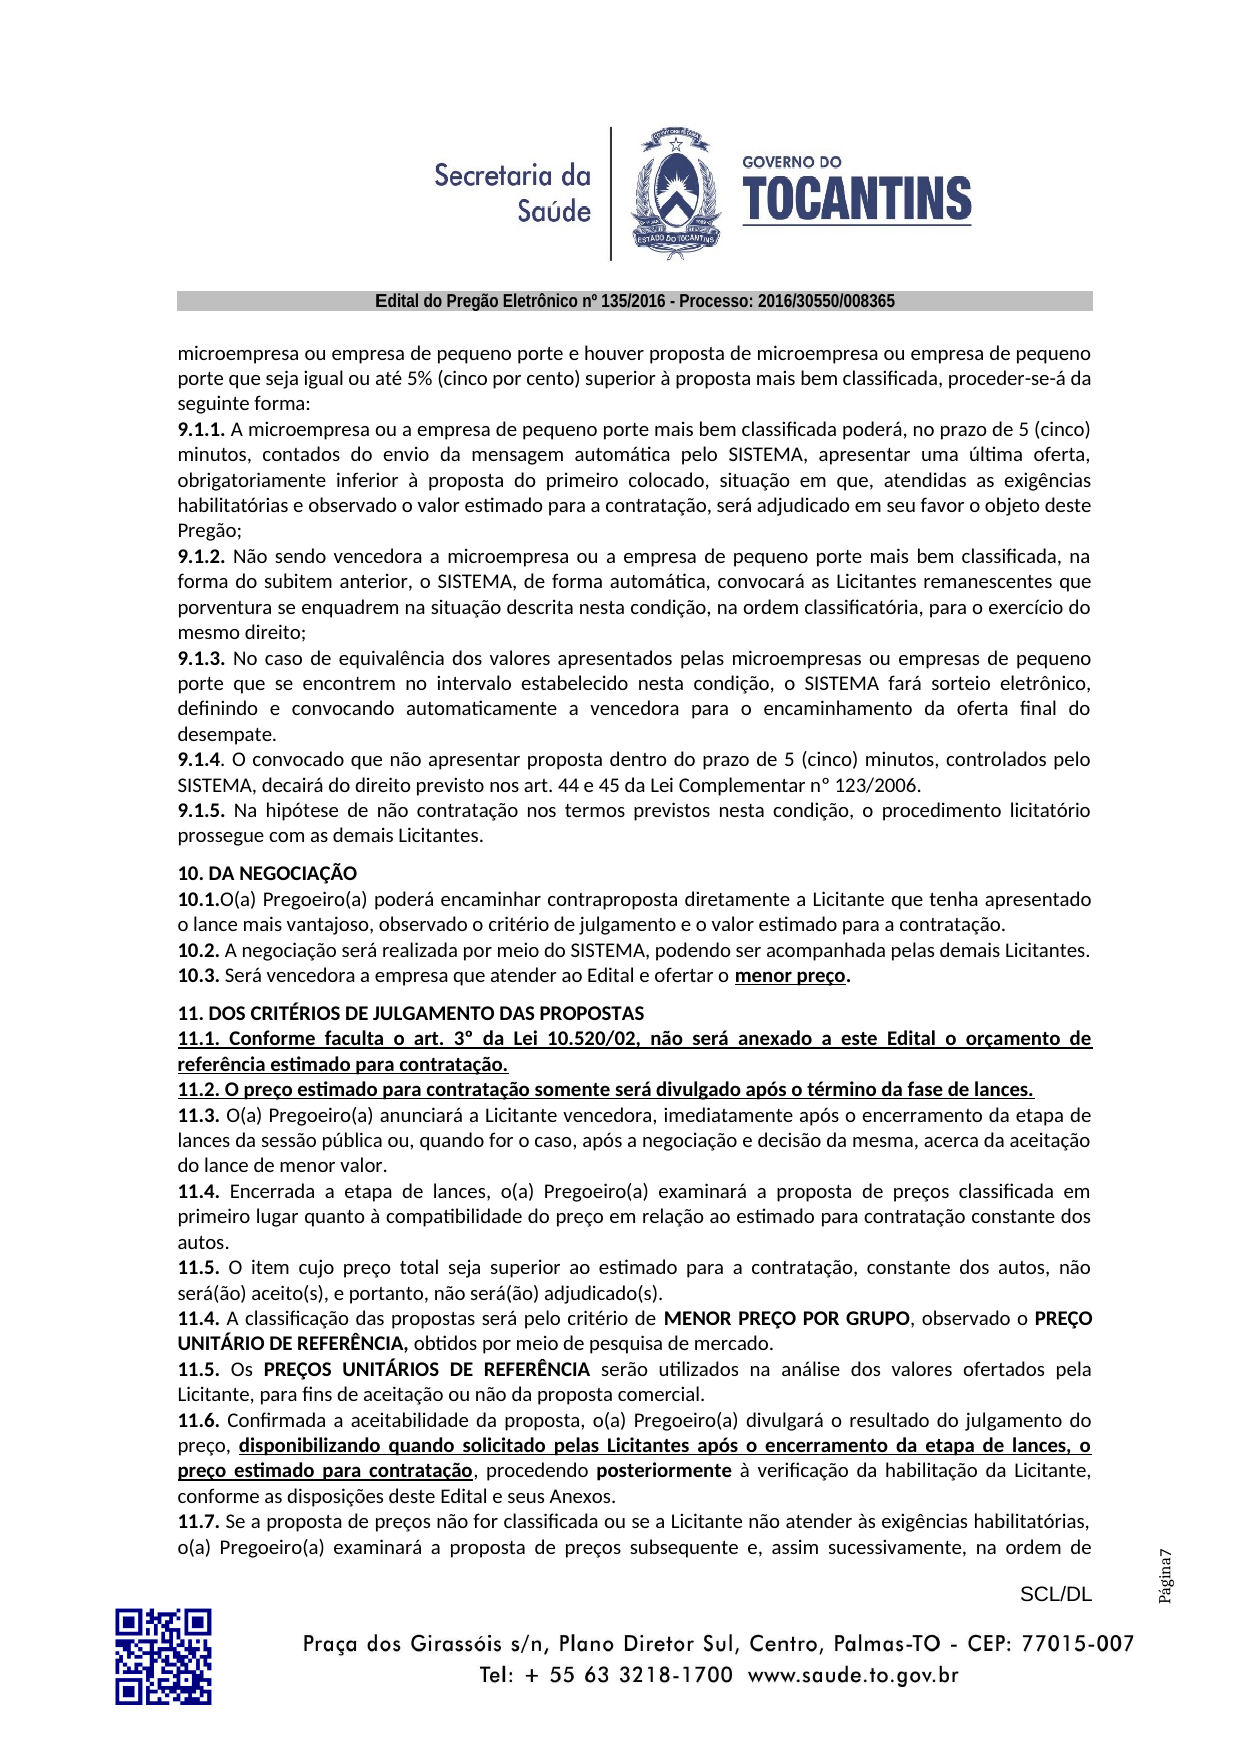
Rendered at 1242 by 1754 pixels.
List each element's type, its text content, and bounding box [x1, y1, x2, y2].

text 9.1.3. No caso de equivalência dos valores apresentados pelas microempresas ou empresas de pequeno porte que se encontrem no intervalo estabelecido nesta condição, o SISTEMA fará sorteio eletrônico, definindo e convocando automaticamente a vencedora para o encaminhamento da oferta final do desempate. [177, 645, 1093, 746]
text 10. DA NEGOCIAÇÃO [177, 861, 1093, 886]
text 11.6. Confirmada a aceitabilidade da proposta, o(a) Pregoeiro(a) divulgará o resultado do julgamento do preço, disponibilizando quando solicitado pelas Licitantes após o encerramento da etapa de lances, o preço estimado para contratação, procedendo posteriormente à verificação da habilitação da Licitante, conforme as disposições deste Edital e seus Anexos. [177, 1407, 1093, 1508]
text 9.1.1. A microempresa ou a empresa de pequeno porte mais bem classificada poderá, no prazo de 5 (cinco) minutos, contados do envio da mensagem automática pelo SISTEMA, apresentar uma última oferta, obrigatoriamente inferior à proposta do primeiro colocado, situação em que, atendidas as exigências habilitatórias e observado o valor estimado para a contratação, será adjudicado em seu favor o objeto deste Pregão; [177, 416, 1093, 543]
text 11.2. O preço estimado para contratação somente será divulgado após o término da fase de lances. [177, 1076, 1093, 1102]
text 11. DOS CRITÉRIOS DE JULGAMENTO DAS PROPOSTAS [177, 1000, 1093, 1026]
picture [111, 1604, 1134, 1709]
text 11.1. Conforme faculta o art. 3º da Lei 10.520/02, não será anexado a este Edital o orçamento de referência estimado para contratação. [177, 1048, 1093, 1076]
text 11.4. A classificação das propostas será pelo critério de MENOR PREÇO POR GRUPO, observado o PREÇO UNITÁRIO DE REFERÊNCIA, obtidos por meio de pesquisa de mercado. [177, 1305, 1093, 1356]
text 10.2. A negociação será realizada por meio do SISTEMA, podendo ser acompanhada pelas demais Licitantes. [177, 937, 1093, 962]
text 11.3. O(a) Pregoeiro(a) anunciará a Licitante vencedora, imediatamente após o encerramento da etapa de lances da sessão pública ou, quando for o caso, após a negociação e decisão da mesma, acerca da aceitação do lance de menor valor. [177, 1102, 1093, 1178]
picture [0, 43, 1237, 276]
text 11.1. Conforme faculta o art. 3º da Lei 10.520/02, não será anexado a este Edital o orçamento de referência estimado para contratação. [177, 1026, 1093, 1047]
text 9.1.5. Na hipótese de não contratação nos termos previstos nesta condição, o procedimento licitatório prossegue com as demais Licitantes. [177, 797, 1093, 848]
text 11.5. O item cujo preço total seja superior ao estimado para a contratação, constante dos autos, não será(ão) aceito(s), e portanto, não será(ão) adjudicado(s). [177, 1254, 1093, 1305]
text 11.5. Os PREÇOS UNITÁRIOS DE REFERÊNCIA serão utilizados na análise dos valores ofertados pela Licitante, para fins de aceitação ou não da proposta comercial. [177, 1356, 1093, 1407]
text 10.1.O(a) Pregoeiro(a) poderá encaminhar contraproposta diretamente a Licitante que tenha apresentado o lance mais vantajoso, observado o critério de julgamento e o valor estimado para a contratação. [177, 886, 1093, 937]
text 9.1.2. Não sendo vencedora a microempresa ou a empresa de pequeno porte mais bem classificada, na forma do subitem anterior, o SISTEMA, de forma automática, convocará as Licitantes remanescentes que porventura se enquadrem na situação descrita nesta condição, na ordem classificatória, para o exercício do mesmo direito; [177, 543, 1093, 645]
text 10.3. Será vencedora a empresa que atender ao Edital e ofertar o menor preço. [177, 962, 1093, 988]
text 11.4. Encerrada a etapa de lances, o(a) Pregoeiro(a) examinará a proposta de preços classificada em primeiro lugar quanto à compatibilidade do preço em relação ao estimado para contratação constante dos autos. [177, 1178, 1093, 1254]
text 9.1.4. O convocado que não apresentar proposta dentro do prazo de 5 (cinco) minutos, controlados pelo SISTEMA, decairá do direito previsto nos art. 44 e 45 da Lei Complementar nº 123/2006. [177, 746, 1093, 797]
